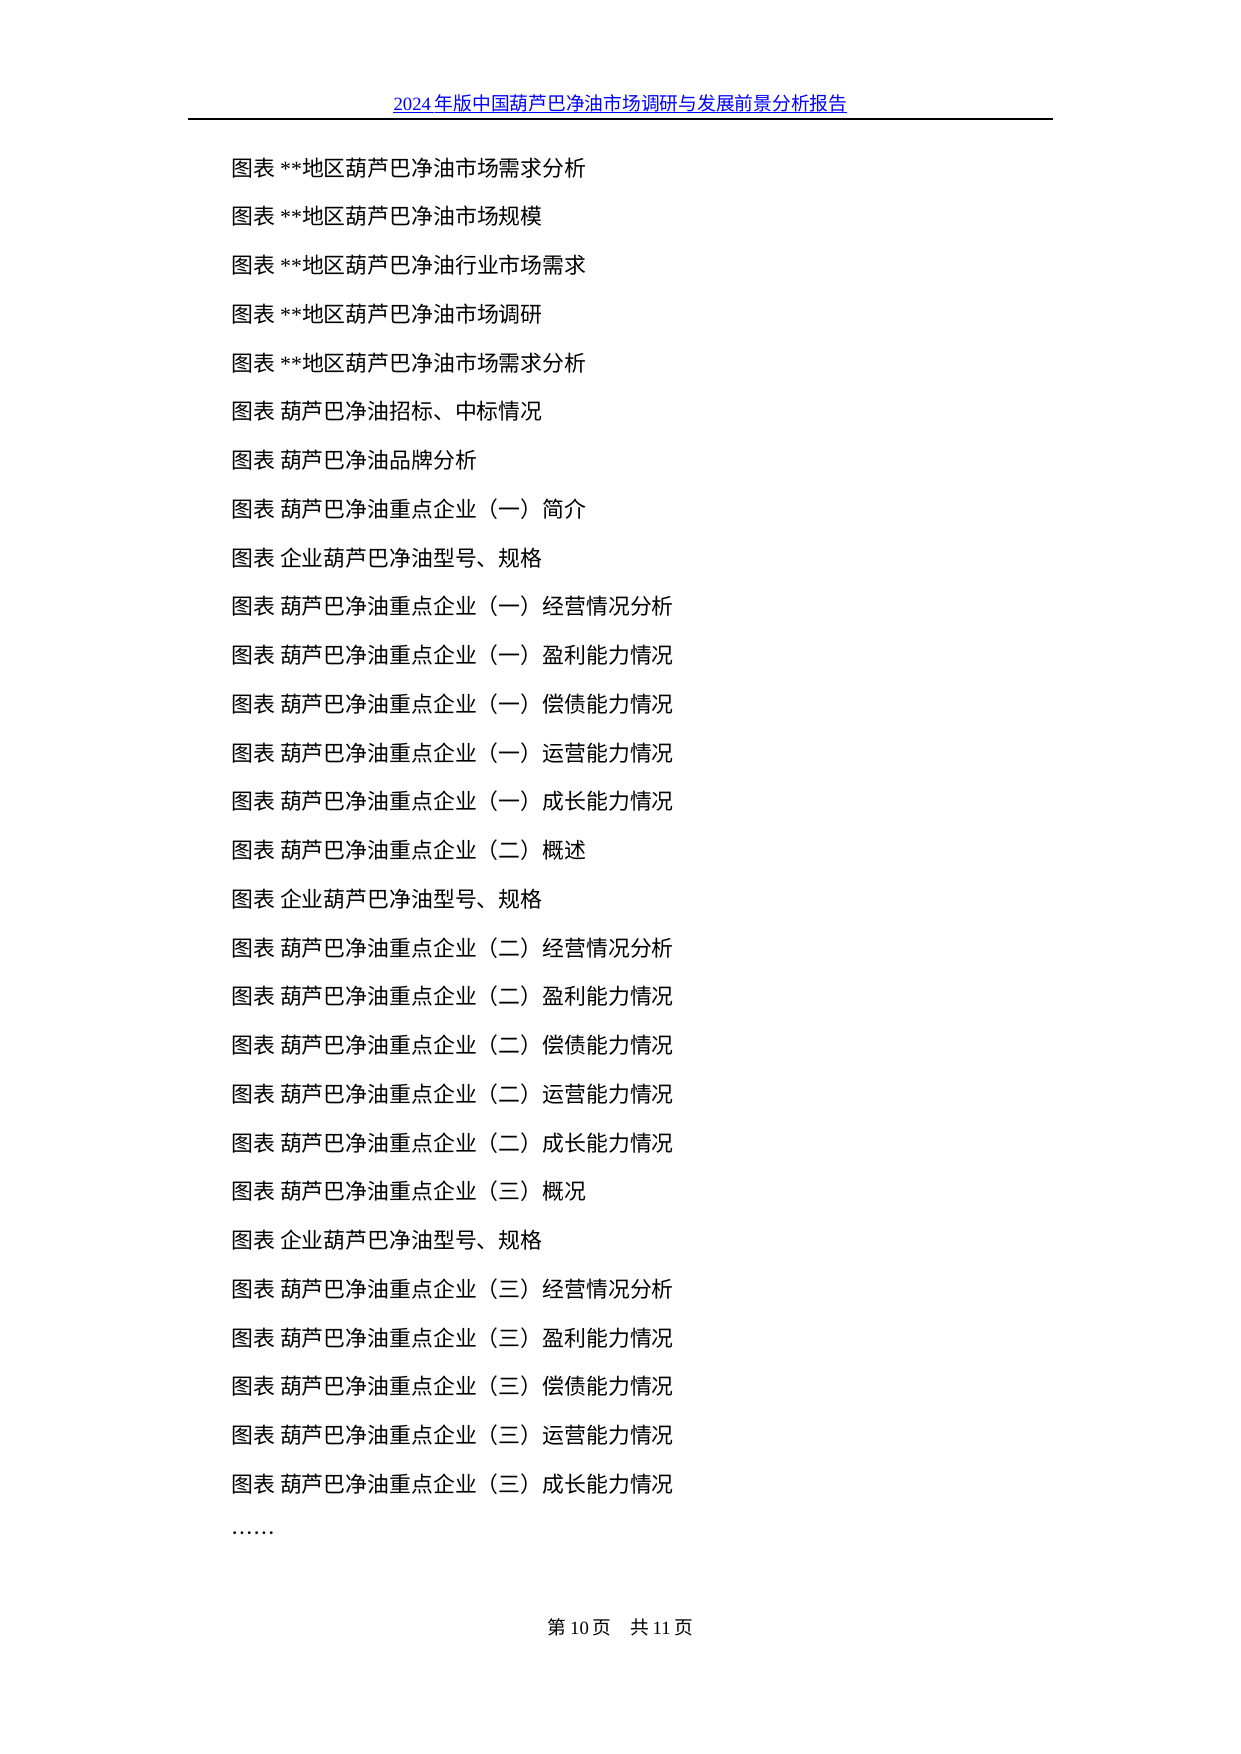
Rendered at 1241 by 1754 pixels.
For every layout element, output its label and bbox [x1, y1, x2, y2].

text [187, 150, 1053, 1548]
